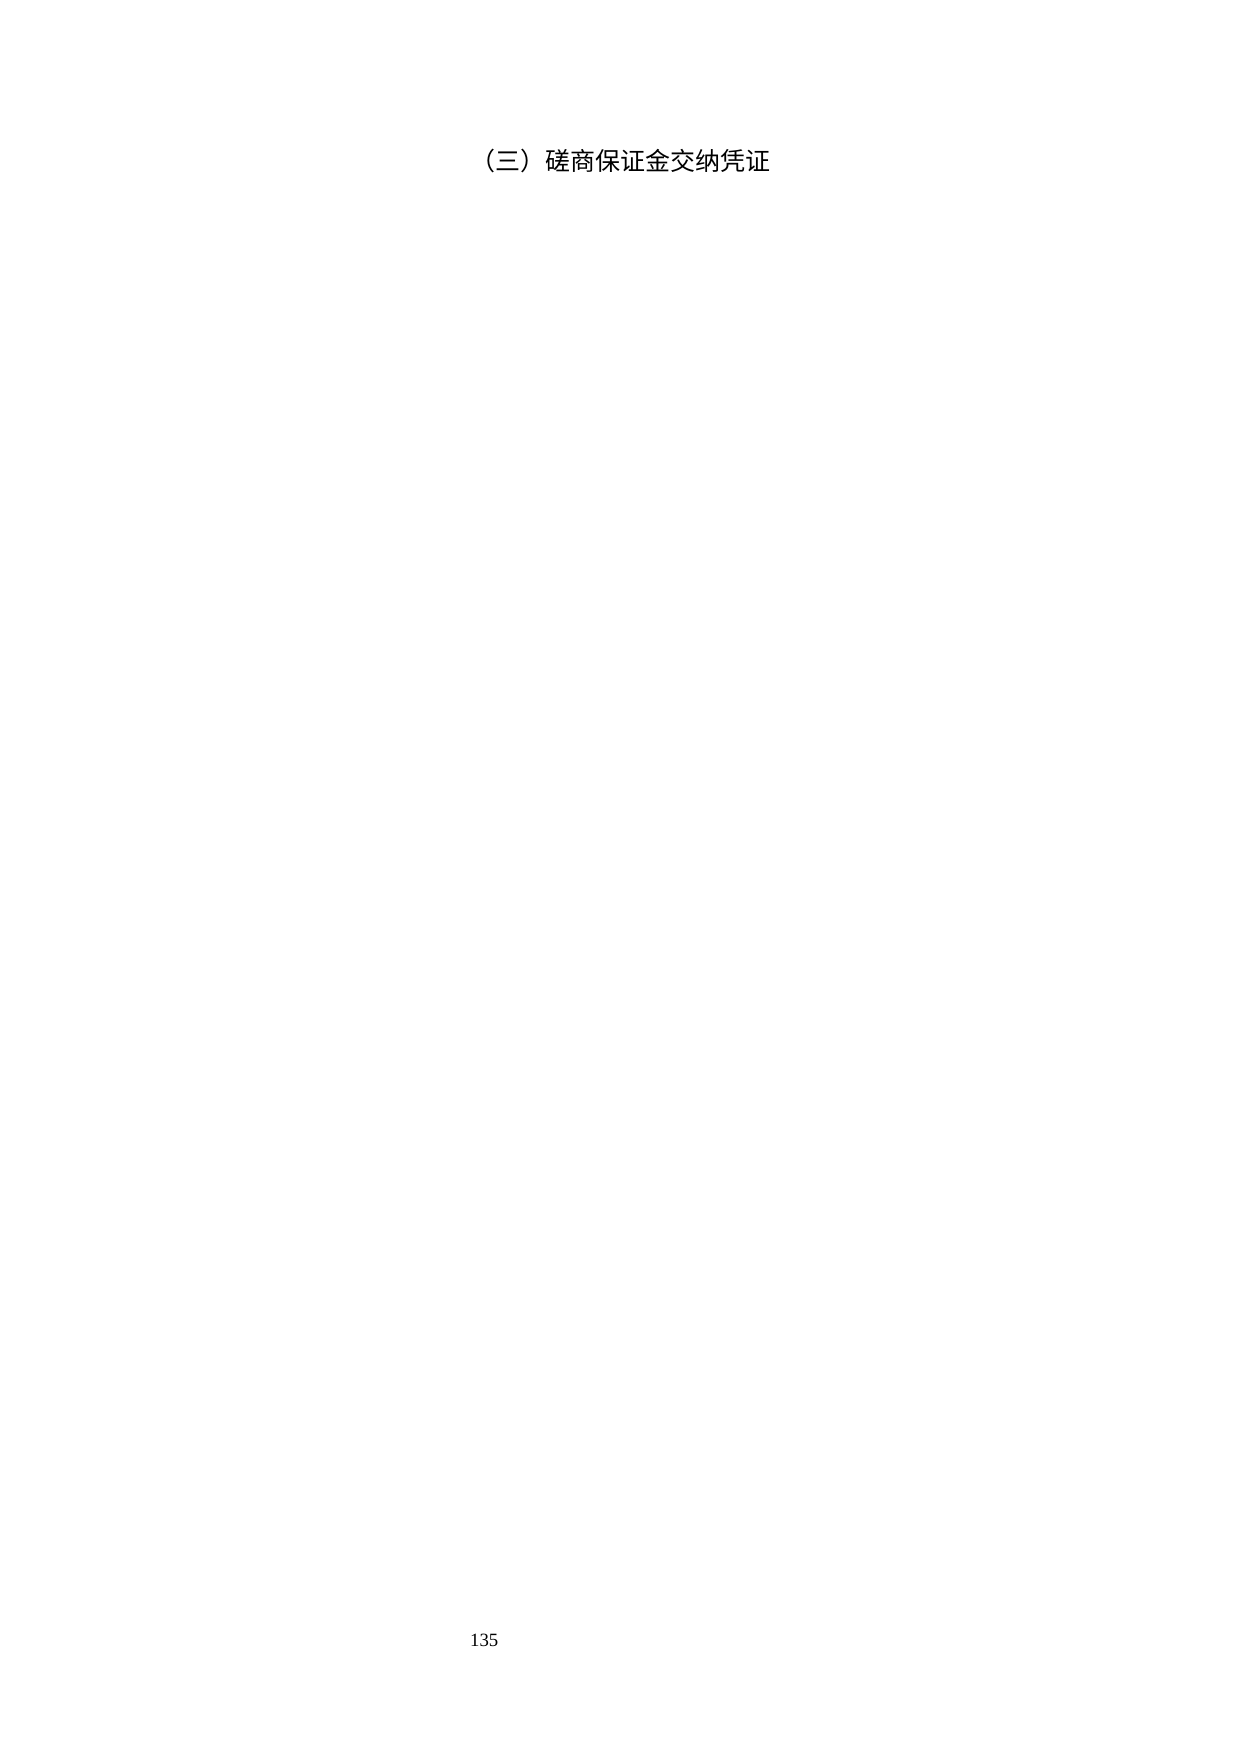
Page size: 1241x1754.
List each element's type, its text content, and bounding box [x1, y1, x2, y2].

text （三）磋商保证金交纳凭证 [118, 130, 1122, 190]
